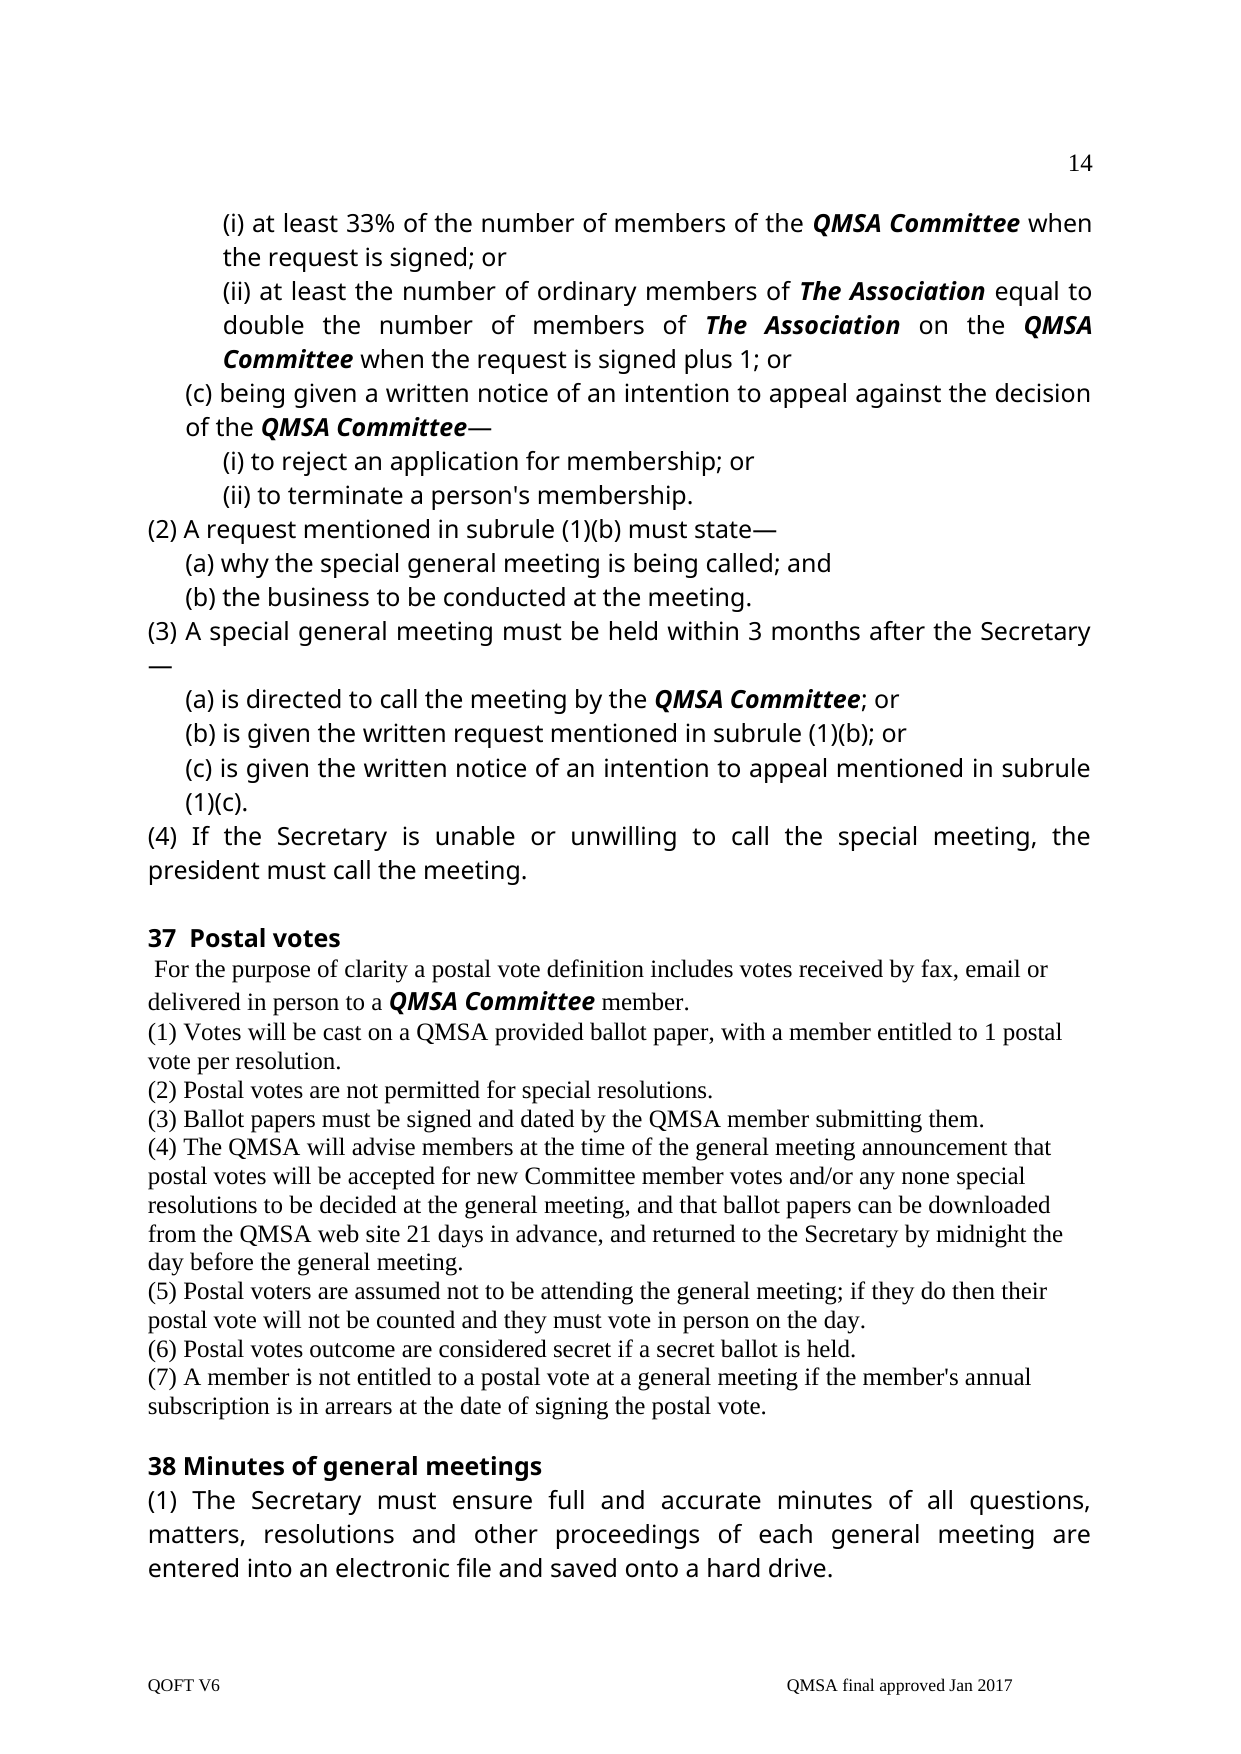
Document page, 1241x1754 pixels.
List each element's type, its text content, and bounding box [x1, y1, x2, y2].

text (i) to reject an application for membership; or [223, 444, 1092, 478]
text (i) at least 33% of the number of members of the QMSA Committee when the request is signed; or [223, 205, 1092, 273]
text (2) Postal votes are not permitted for special resolutions. [148, 1075, 1092, 1104]
text (7) A member is not entitled to a postal vote at a general meeting if the member's annual subscription is in arrears at the date of signing the postal vote. [148, 1362, 1092, 1420]
text (ii) to terminate a person's membership. [223, 478, 1092, 512]
text (1) Votes will be cast on a QMSA provided ballot paper, with a member entitled to 1 postal vote per resolution. [148, 1017, 1092, 1075]
text (4) The QMSA will advise members at the time of the general meeting announcement that postal votes will be accepted for new Committee member votes and/or any none special resolutions to be decided at the general meeting, and that ballot papers can be downloaded from the QMSA web site 21 days in advance, and returned to the Secretary by midnight the day before the general meeting. [148, 1132, 1092, 1276]
text (b) is given the written request mentioned in subrule (1)(b); or [185, 716, 1092, 750]
text (4) If the Secretary is unable or unwilling to call the special meeting, the president must call the meeting. [148, 818, 1092, 886]
text (1) The Secretary must ensure full and accurate minutes of all questions, matters, resolutions and other proceedings of each general meeting are entered into an electronic file and saved onto a hard drive. [148, 1482, 1092, 1584]
text (ii) at least the number of ordinary members of The Association equal to double the number of members of The Association on the QMSA Committee when the request is signed plus 1; or [223, 273, 1092, 376]
text (b) the business to be conducted at the meeting. [185, 580, 1092, 614]
text (c) is given the written notice of an intention to appeal mentioned in subrule (1)(c). [185, 750, 1092, 818]
text (c) being given a written notice of an intention to appeal against the decision of the QMSA Committee— [185, 376, 1092, 444]
text (3) Ballot papers must be signed and dated by the QMSA member submitting them. [148, 1104, 1092, 1132]
text (2) A request mentioned in subrule (1)(b) must state— [148, 512, 1092, 546]
text (3) A special general meeting must be held within 3 months after the Secretary— [148, 614, 1092, 682]
text (a) why the special general meeting is being called; and [185, 546, 1092, 580]
text (6) Postal votes outcome are considered secret if a secret ballot is held. [148, 1334, 1092, 1362]
text 38 Minutes of general meetings [148, 1448, 1092, 1482]
text (5) Postal voters are assumed not to be attending the general meeting; if they do then their postal vote will not be counted and they must vote in person on the day. [148, 1276, 1092, 1334]
text For the purpose of clarity a postal vote definition includes votes received by fax, email or delivered in person to a QMSA Committee member. [148, 954, 1092, 1017]
text 37 Postal votes [148, 921, 1092, 954]
text (a) is directed to call the meeting by the QMSA Committee; or [185, 682, 1092, 716]
